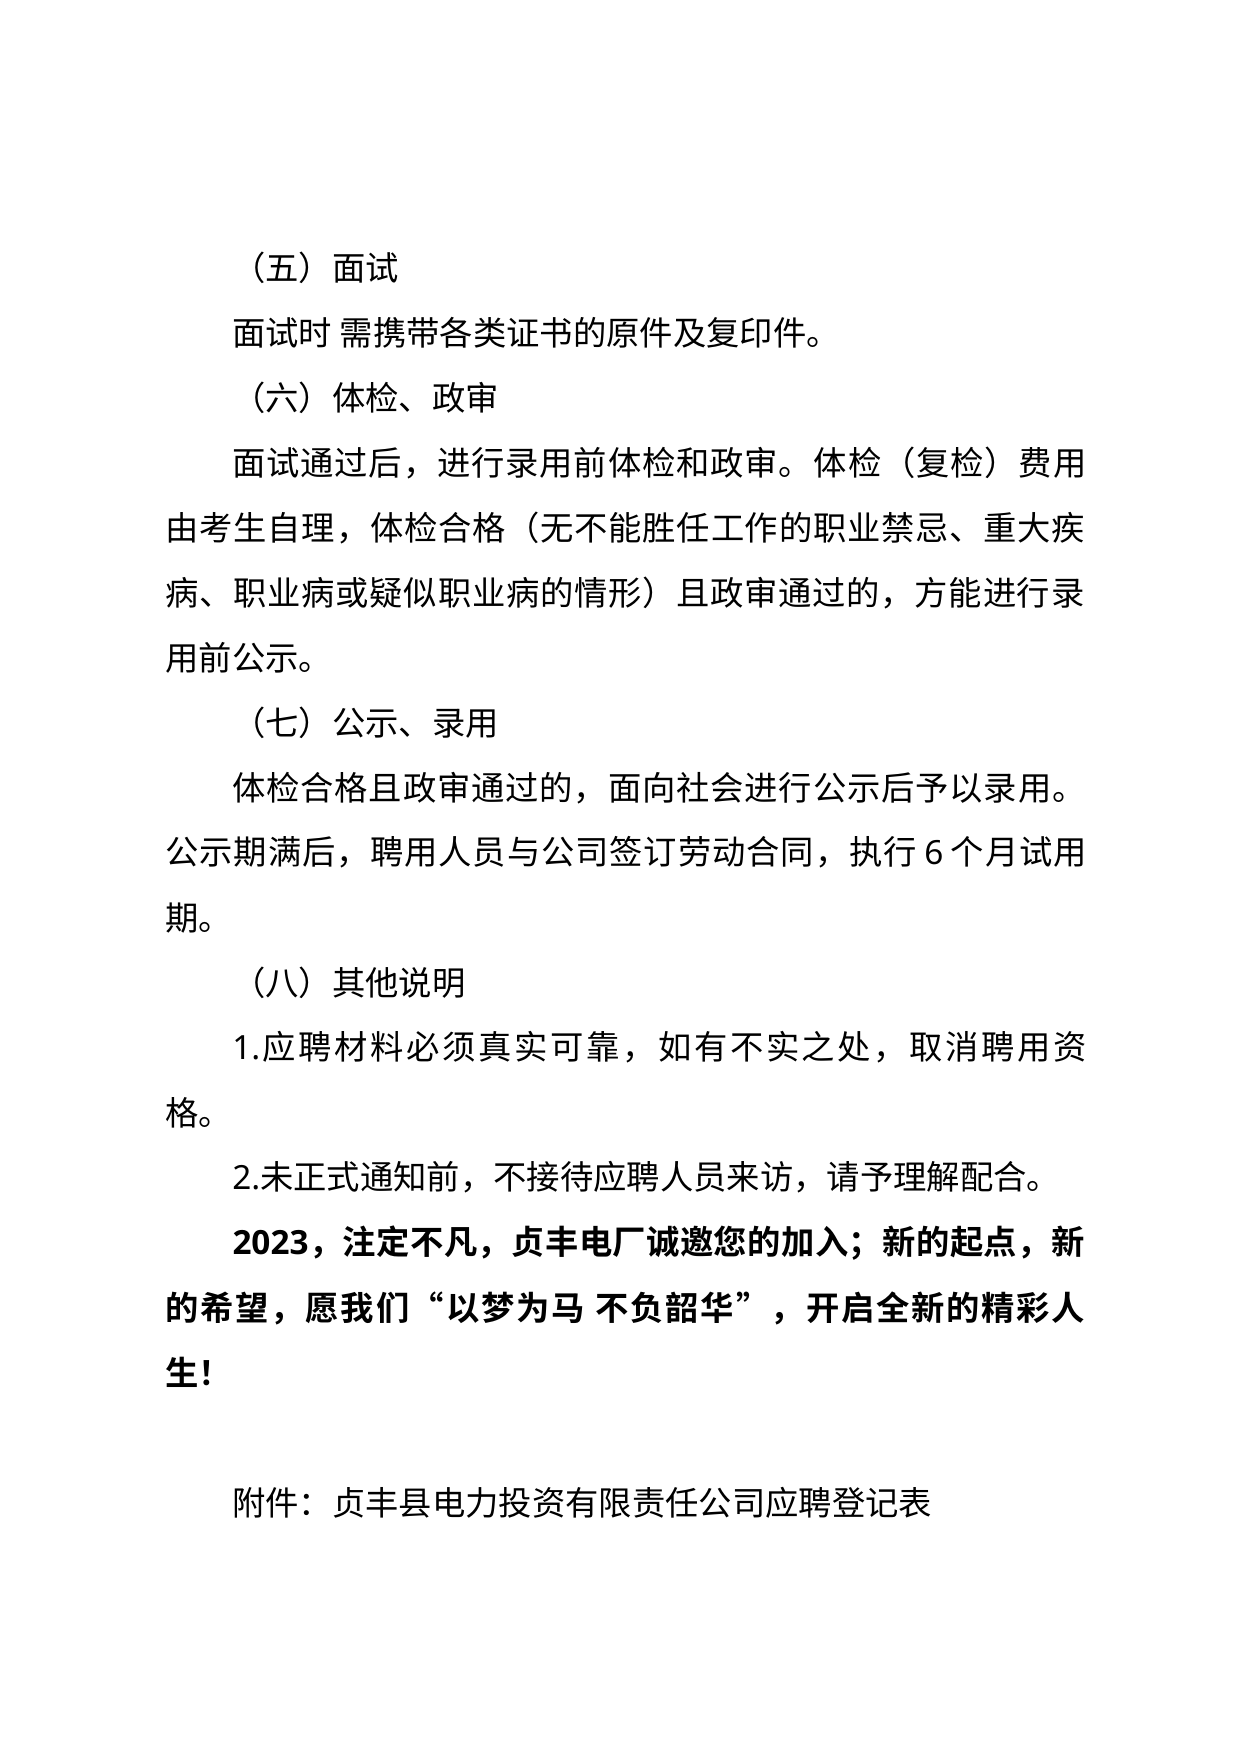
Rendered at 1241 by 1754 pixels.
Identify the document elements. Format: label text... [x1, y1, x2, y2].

text 面试通过后，进行录用前体检和政审。体检（复检）费用由考生自理，体检合格（无不能胜任工作的职业禁忌、重大疾病、职业病或疑似职业病的情形）且政审通过的，方能进行录用前公示。 [165, 428, 1087, 688]
text （六）体检、政审 [165, 363, 1087, 428]
text 面试时 需携带各类证书的原件及复印件。 [165, 298, 1087, 363]
text （八）其他说明 [165, 948, 1087, 1013]
text （七）公示、录用 [165, 688, 1087, 753]
text 2023，注定不凡，贞丰电厂诚邀您的加入；新的起点，新的希望，愿我们“以梦为马 不负韶华”，开启全新的精彩人生！ [165, 1208, 1087, 1403]
text 1.应聘材料必须真实可靠，如有不实之处，取消聘用资格。 [165, 1013, 1087, 1143]
text （五）面试 [165, 233, 1087, 298]
text 体检合格且政审通过的，面向社会进行公示后予以录用。公示期满后，聘用人员与公司签订劳动合同，执行6个月试用期。 [165, 753, 1087, 948]
text 附件：贞丰县电力投资有限责任公司应聘登记表 [165, 1468, 1087, 1533]
text 2.未正式通知前，不接待应聘人员来访，请予理解配合。 [165, 1143, 1087, 1208]
